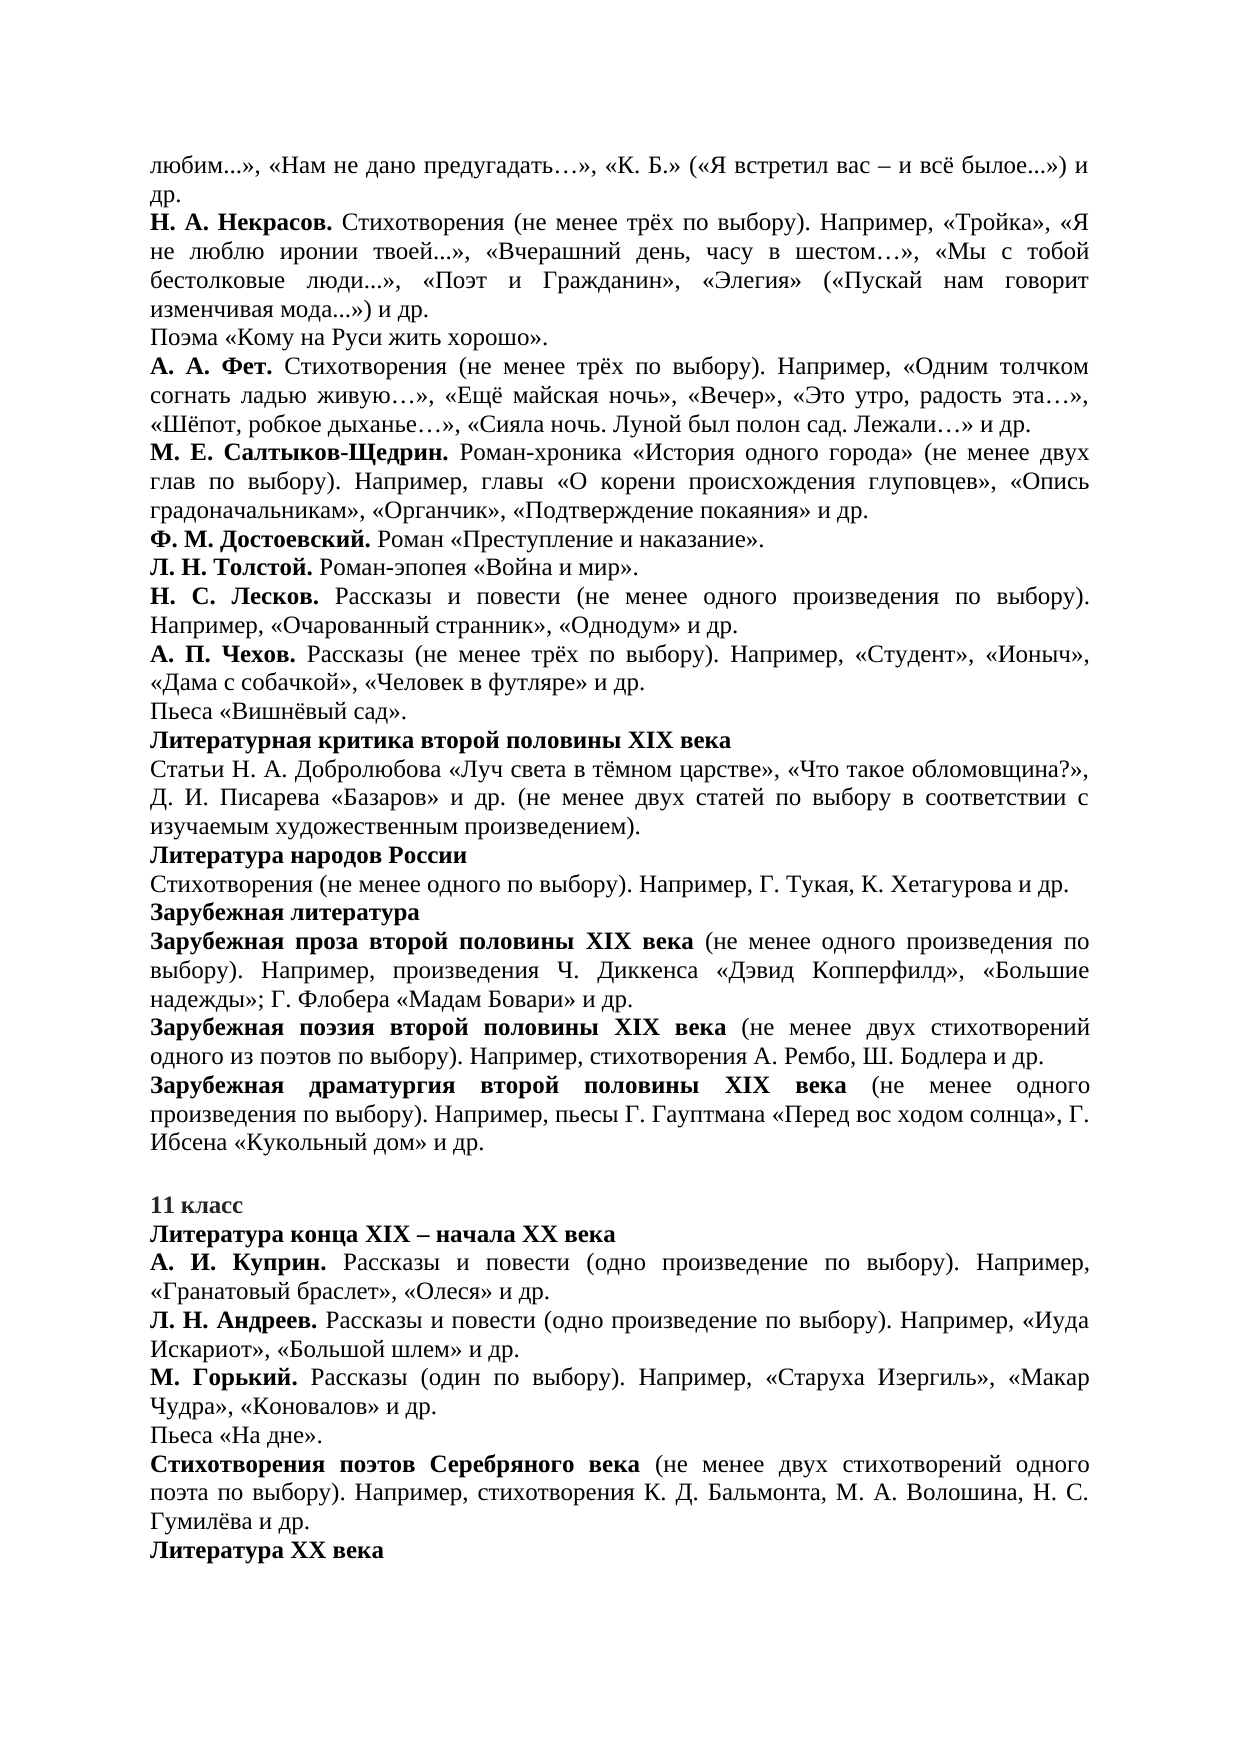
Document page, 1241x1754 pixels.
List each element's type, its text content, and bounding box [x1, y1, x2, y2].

text Пьеса «Вишнёвый сад». [150, 696, 1090, 725]
text Зарубежная проза второй половины XIX века ‌(не менее одного произведения по выбору). Например, произведения Ч. Диккенса «Дэвид Копперфилд», «Большие надежды»; Г. Флобера «Мадам Бовари» и др.‌ [150, 926, 1090, 1012]
text А. П. Чехов. Рассказы ‌(не менее трёх по выбору). Например, «Студент», «Ионыч», «Дама с собачкой», «Человек в футляре» и др.‌ [150, 639, 1090, 696]
text Стихотворения ‌(не менее одного по выбору). Например, Г. Тукая, К. Хетагурова и др.‌ [150, 869, 1090, 897]
text Поэма «Кому на Руси жить хорошо». [150, 322, 1090, 351]
text Литература ХХ века [150, 1535, 1090, 1564]
text Н. С. Лесков. Рассказы и повести ‌(не менее одного произведения по выбору). Например, «Очарованный странник», «Однодум» и др.‌ [150, 581, 1090, 639]
text 11 класс [150, 1156, 1090, 1219]
text А. А. Фет. Стихотворения ‌(не менее трёх по выбору). Например, «Одним толчком согнать ладью живую…», «Ещё майская ночь», «Вечер», «Это утро, радость эта…», «Шёпот, робкое дыханье…», «Сияла ночь. Луной был полон сад. Лежали…» и др.‌ [150, 351, 1090, 437]
text Л. Н. Андреев. Рассказы и повести ‌(одно произведение по выбору). Например, «Иуда Искариот», «Большой шлем» и др.‌ [150, 1305, 1090, 1362]
text М. Е. Салтыков-Щедрин. Роман-хроника «История одного города» ‌(не менее двух глав по выбору). Например, главы «О корени происхождения глуповцев», «Опись градоначальникам», «Органчик», «Подтверждение покаяния» и др.‌ [150, 437, 1090, 524]
text М. Горький. Рассказы ‌(один по выбору). Например, «Старуха Изергиль», «Макар Чудра», «Коновалов» и др.‌ [150, 1362, 1090, 1420]
text Н. А. Некрасов. Стихотворения ‌(не менее трёх по выбору). Например, «Тройка», «Я не люблю иронии твоей...», «Вчерашний день, часу в шестом…», «Мы с тобой бестолковые люди...», «Поэт и Гражданин», «Элегия» («Пускай нам говорит изменчивая мода...») и др.‌ [150, 207, 1090, 322]
text Стихотворения поэтов Серебряного века ‌(не менее двух стихотворений одного поэта по выбору). Например, стихотворения К. Д. Бальмонта, М. А. Волошина, Н. С. Гумилёва и др.‌ [150, 1449, 1090, 1535]
text Литература народов России [150, 840, 1090, 869]
text Ф. М. Достоевский. Роман «Преступление и наказание». [150, 524, 1090, 552]
text Литература конца XIX – начала ХХ века [150, 1219, 1090, 1247]
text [150, 150, 1090, 207]
text Л. Н. Толстой. Роман-эпопея «Война и мир». [150, 552, 1090, 581]
text Литературная критика второй половины XIX века [150, 725, 1090, 754]
text Зарубежная литература [150, 897, 1090, 926]
text Зарубежная драматургия второй половины XIX века ‌(не менее одного произведения по выбору). Например, пьесы Г. Гауптмана «Перед вос ходом солнца», Г. Ибсена «Кукольный дом» и др.‌ [150, 1070, 1090, 1156]
text Статьи H. А. Добролюбова «Луч света в тёмном царстве», «Что такое обломовщина?», Д. И. Писарева «Базаров» и др. ‌(не менее двух статей по выбору в соответствии с изучаемым художественным произведением).‌ [150, 754, 1090, 840]
text А. И. Куприн. Рассказы и повести ‌(одно произведение по выбору). Например, «Гранатовый браслет», «Олеся» и др.‌ [150, 1247, 1090, 1305]
text Пьеса «На дне». [150, 1420, 1090, 1449]
text Зарубежная поэзия второй половины XIX века ‌(не менее двух стихотворений одного из поэтов по выбору). Например, стихотворения А. Рембо, Ш. Бодлера и др.‌ [150, 1012, 1090, 1070]
